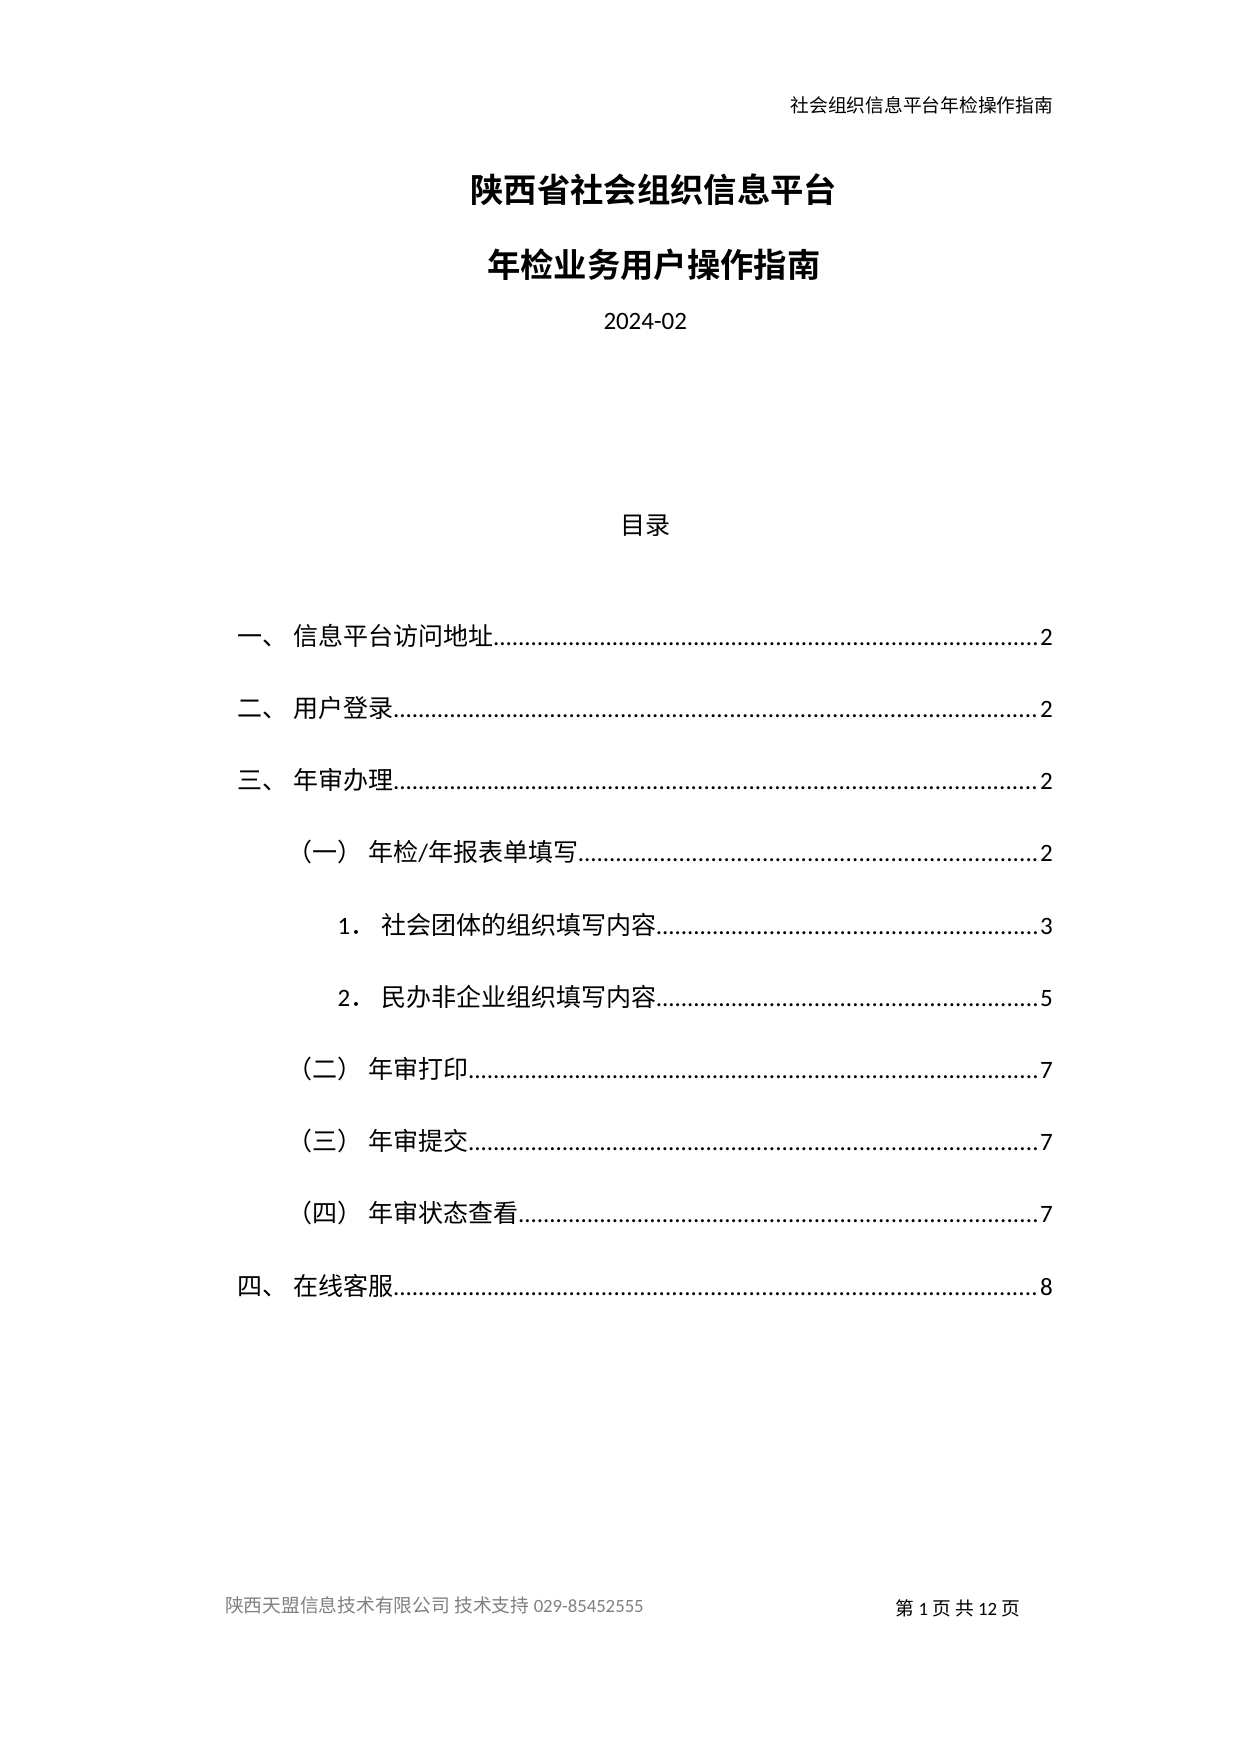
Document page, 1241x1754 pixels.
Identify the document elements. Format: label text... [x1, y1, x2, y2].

text 目录 [187, 491, 1053, 556]
text 三、 年审办理 2 [187, 746, 1053, 811]
text 一、 信息平台访问地址 2 [187, 602, 1053, 667]
text （四） 年审状态查看 7 [237, 1179, 1053, 1244]
text （三） 年审提交 7 [237, 1107, 1053, 1172]
text 2024-02 [187, 304, 1053, 337]
text 二、 用户登录 2 [187, 674, 1053, 739]
text （二） 年审打印 7 [237, 1035, 1053, 1100]
text （一） 年检/年报表单填写 2 [237, 818, 1053, 883]
text 年检业务用户操作指南 [187, 230, 1053, 295]
text 四、 在线客服 8 [187, 1252, 1053, 1317]
text 1． 社会团体的组织填写内容 3 [287, 891, 1053, 956]
text 陕西省社会组织信息平台 [187, 155, 1053, 220]
text 2． 民办非企业组织填写内容 5 [287, 963, 1053, 1028]
